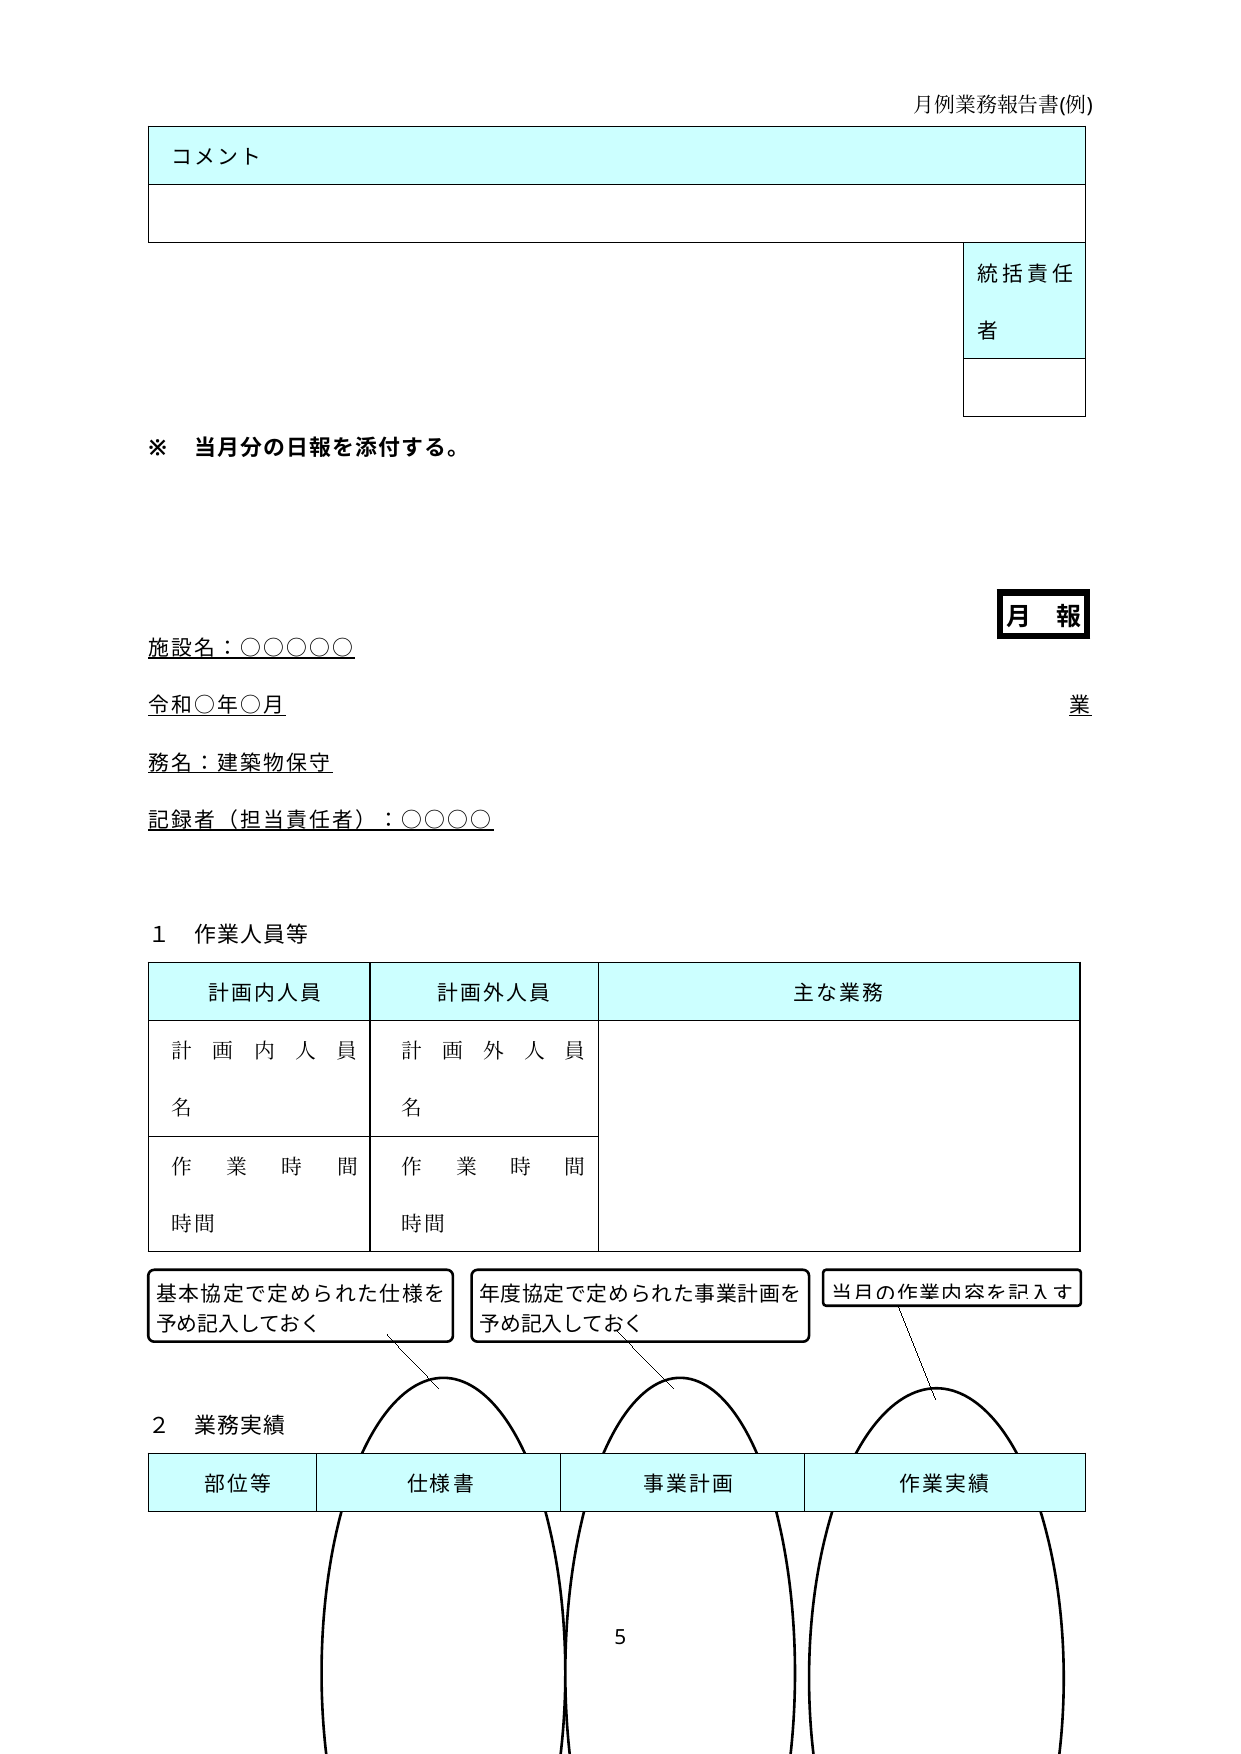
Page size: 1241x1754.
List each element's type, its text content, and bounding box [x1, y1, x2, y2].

table_cell [599, 1021, 1079, 1251]
table_cell 計画内人員 名 [149, 1021, 369, 1136]
table_header 計画内人員 [149, 963, 369, 1020]
table_header 仕様書 [317, 1454, 560, 1511]
table_header 部位等 [149, 1454, 316, 1511]
table_header 事業計画 [561, 1454, 804, 1511]
text ２ 業務実績 [148, 1395, 1092, 1453]
table_cell [149, 185, 1085, 242]
table_header 主な業務 [599, 963, 1079, 1020]
text ※ 当月分の日報を添付する。 [148, 417, 1092, 474]
table_cell 作業時間 時間 [371, 1137, 598, 1251]
table_header コメント [149, 127, 1085, 184]
table_cell [964, 359, 1085, 416]
text １ 作業人員等 [148, 904, 1092, 962]
text 記録者（担当責任者）：○○○○ [148, 790, 1092, 847]
table_header 作業実績 [805, 1454, 1085, 1511]
table_header 計画外人員 [371, 963, 598, 1020]
table_cell 統括責任者 [964, 243, 1085, 358]
text 令和○年○月 業務名：建築物保守 [148, 675, 1092, 790]
table_cell 作業時間 時間 [149, 1137, 369, 1251]
table_cell 計画外人員 名 [371, 1021, 598, 1136]
text 施設名：○○○○○ [148, 618, 1092, 675]
